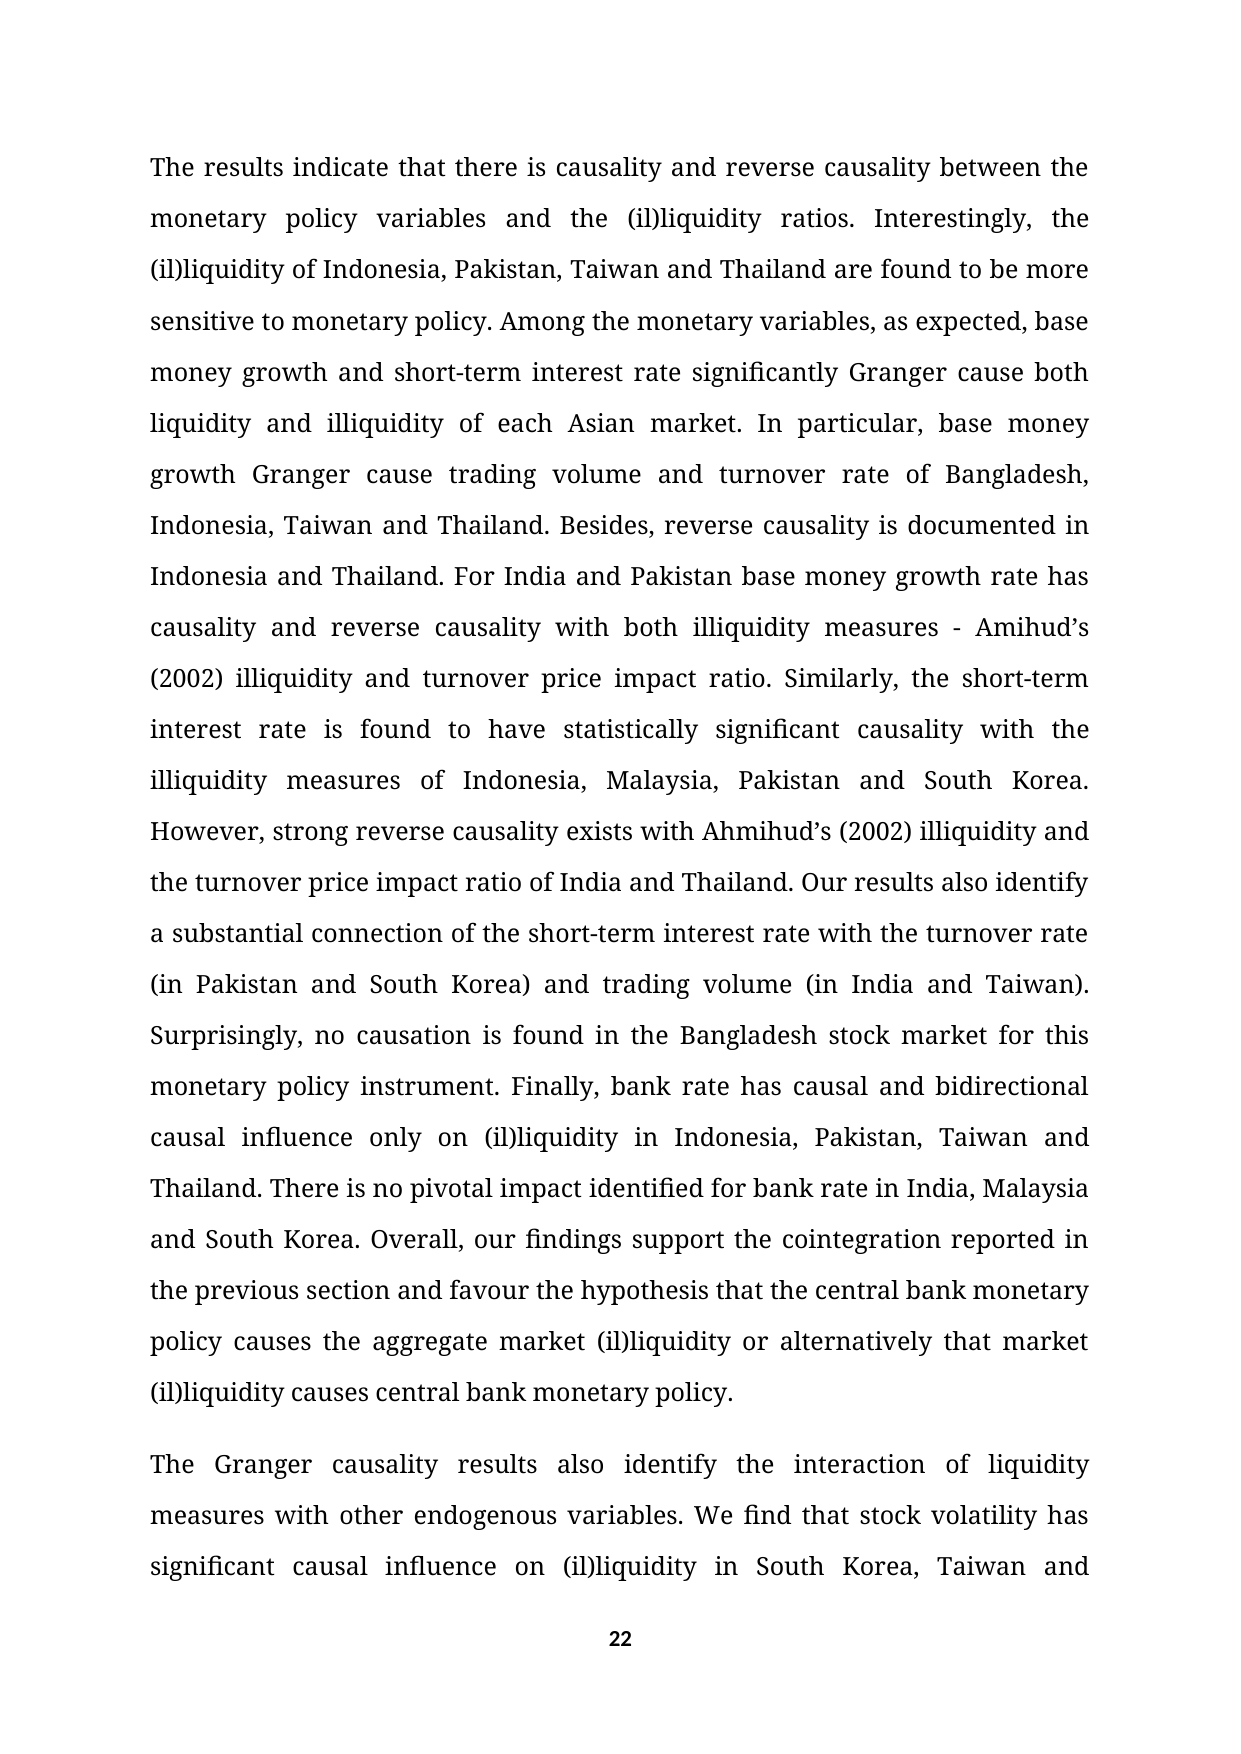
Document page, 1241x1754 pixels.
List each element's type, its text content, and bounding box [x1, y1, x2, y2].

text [150, 1447, 1090, 1583]
text The results indicate that there is causality and reverse causality between the monetary policy variables and the (il)liquidity ratios. Interestingly, the (il)liquidity of , , and are found to be more sensitive to monetary policy. Among the monetary variables, as expected, base money growth and short-term interest rate significantly Granger cause both liquidity and illiquidity of each Asian market. In particular, base money growth Granger cause trading volume and turnover rate of , , and . Besides, reverse causality is documented in and . For and base money growth rate has causality and reverse causality with both illiquidity measures - Amihud’s (2002) illiquidity and turnover price impact ratio. Similarly, the short-term interest rate is found to have statistically significant causality with the illiquidity measures of Indonesia, Malaysia, Pakistan and South Korea. However, strong reverse causality exists with Ahmihud’s (2002) illiquidity and the turnover price impact ratio of and . Our results also identify a substantial connection of the short-term interest rate with the turnover rate (in Pakistan and South Korea) and trading volume (in India and Taiwan). Surprisingly, no causation is found in the Bangladesh stock market for this monetary policy instrument. Finally, bank rate has causal and bidirectional causal influence only on (il)liquidity in , , and . There is no pivotal impact identified for bank rate in India, Malaysia and South Korea. Overall, our findings support the cointegration reported in the previous section and favour the hypothesis that the central bank monetary policy causes the aggregate market (il)liquidity or alternatively that market (il)liquidity causes central bank monetary policy. [150, 150, 1090, 1409]
